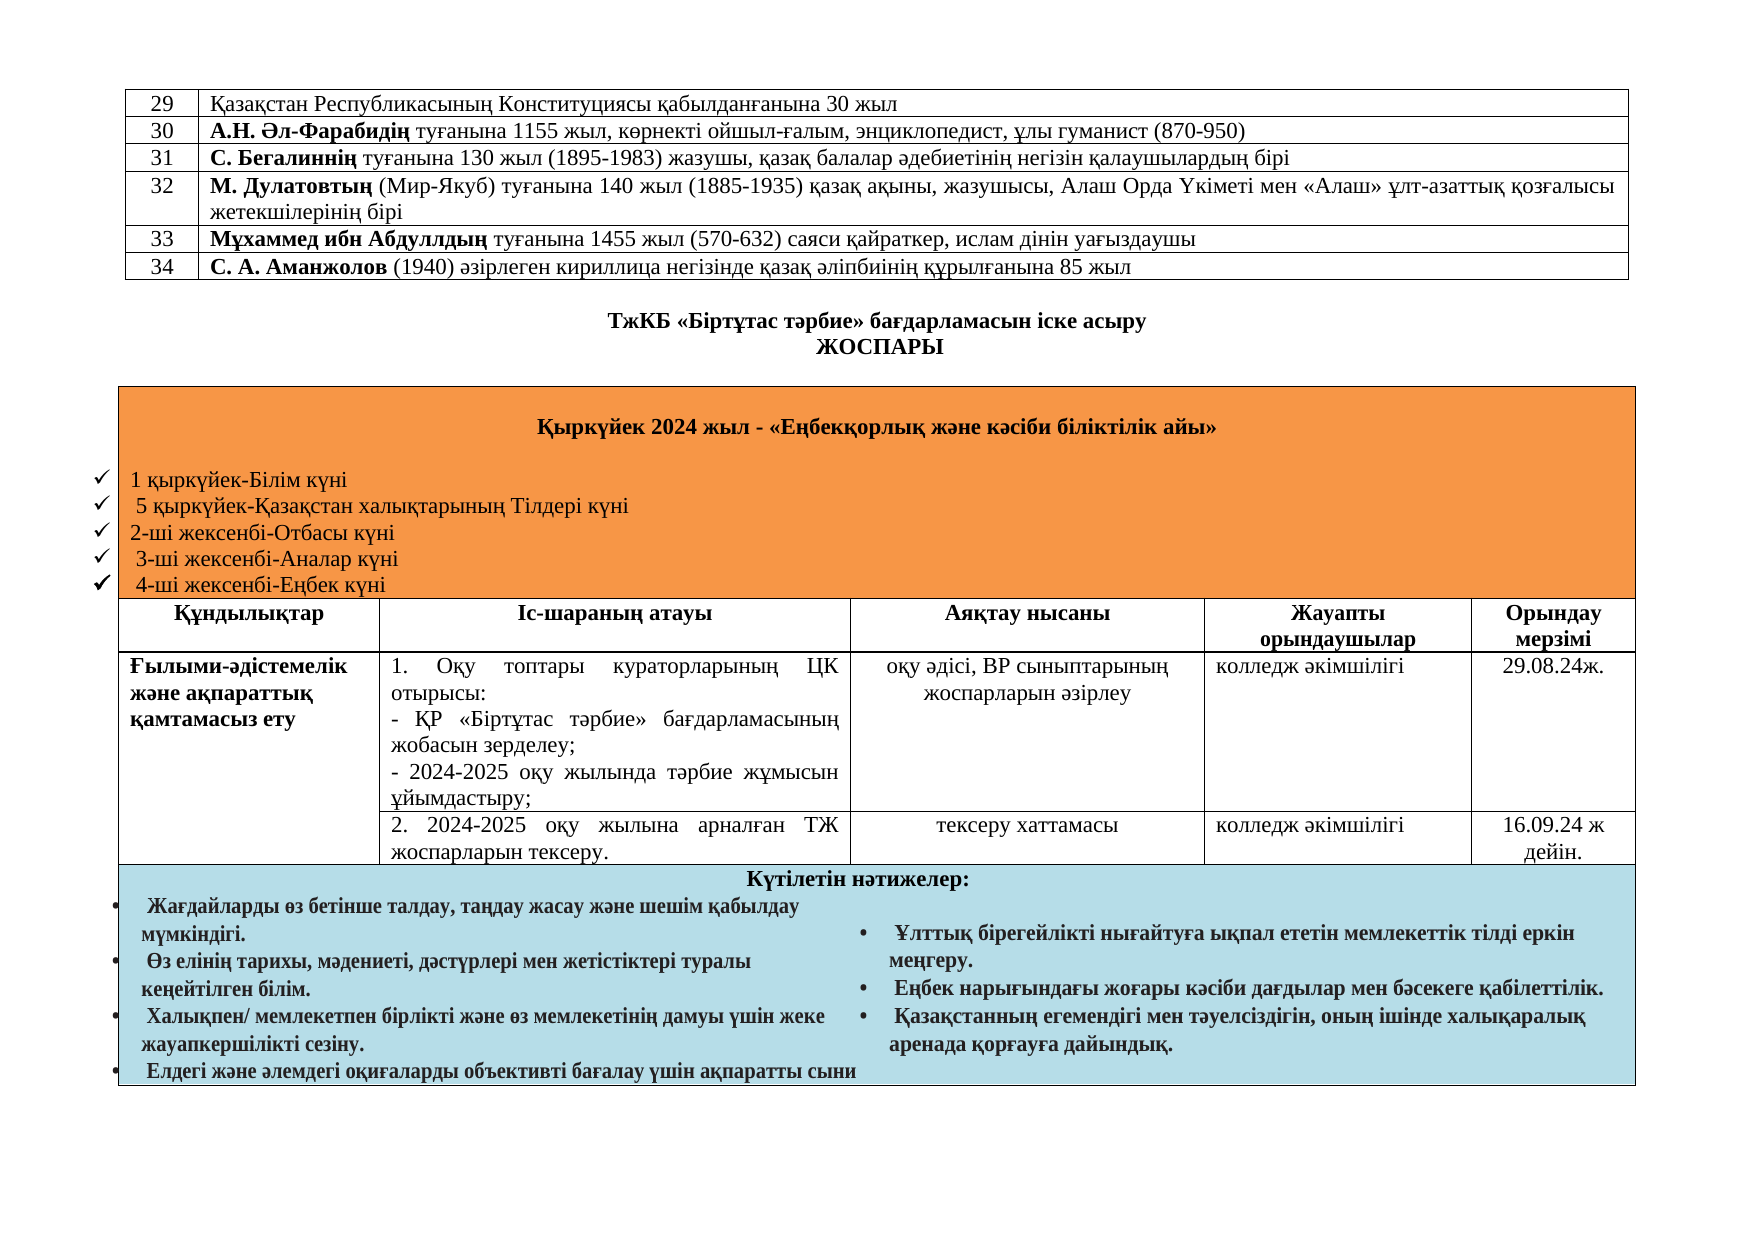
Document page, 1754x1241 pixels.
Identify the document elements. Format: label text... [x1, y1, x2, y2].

table_cell 30 [126, 117, 198, 143]
table_cell 2. 2024-2025 оқу жылына арналған ТЖ жоспарларын тексеру. [380, 812, 850, 864]
table_cell Құндылықтар [119, 599, 379, 651]
table_cell Мұхаммед ибн Абдуллдың туғанына 1455 жыл (570-632) саяси қайраткер, ислам дінін уағыздаушы [199, 226, 1628, 252]
table_cell колледж әкімшілігі [1205, 812, 1471, 864]
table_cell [119, 865, 1635, 1084]
table_cell Қазақстан Республикасының Конституциясы қабылданғанына 30 жыл [199, 90, 1628, 116]
table_cell 31 [126, 144, 198, 171]
table_cell С. А. Аманжолов (1940) әзірлеген кириллица негізінде қазақ әліпбиінің құрылғанына 85 жыл [199, 253, 1628, 279]
table_cell 16.09.24 ж дейін. [1472, 812, 1635, 864]
text ЖОСПАРЫ [118, 333, 1636, 359]
table_cell М. Дулатовтың (Мир-Якуб) туғанына 140 жыл (1885-1935) қазақ ақыны, жазушысы, Алаш Орда Үкіметі мен «Алаш» ұлт-азаттық қозғалысы жетекшілерінің бірі [199, 172, 1628, 224]
table_cell 32 [126, 172, 198, 224]
table_cell Ғылыми-әдістемелік және ақпараттық қамтамасыз ету [119, 653, 379, 864]
table_cell А.Н. Әл-Фарабидің туғанына 1155 жыл, көрнекті ойшыл-ғалым, энциклопедист, ұлы гуманист (870-950) [199, 117, 1628, 143]
table_cell Аяқтау нысаны [851, 599, 1204, 651]
table_cell 33 [126, 226, 198, 252]
table_cell 29 [126, 90, 198, 116]
table_cell тексеру хаттамасы [851, 812, 1204, 864]
table_cell Орындау мерзімі [1472, 599, 1635, 651]
table_cell колледж әкімшілігі [1205, 653, 1471, 811]
table_cell 34 [126, 253, 198, 279]
table_cell Жауапты орындаушылар [1205, 599, 1471, 651]
table_cell Іс-шараның атауы [380, 599, 850, 651]
table_cell оқу әдісі, ВР сыныптарының жоспарларын әзірлеу [851, 653, 1204, 811]
table_header Қыркүйек 2024 жыл - «Еңбекқорлық және кәсіби біліктілік айы» 1 қыркүйек-Білім күні 5 қыркүйек-Қазақстан халықтарының Тілдері күні 2-ші жексенбі-Отбасы күні 3-ші жексенбі-Аналар күні 4-ші жексенбі-Еңбек күні [119, 387, 1635, 598]
table_cell С. Бегалиннің туғанына 130 жыл (1895-1983) жазушы, қазақ балалар әдебиетінің негізін қалаушылардың бірі [199, 144, 1628, 171]
table_cell 29.08.24ж. [1472, 653, 1635, 811]
text ТжКБ «Біртұтас тәрбие» бағдарламасын іске асыру [118, 307, 1636, 333]
table_cell 1. Оқу топтары кураторларының ЦК отырысы: - ҚР «Біртұтас тәрбие» бағдарламасының жобасын зерделеу; - 2024-2025 оқу жылында тәрбие жұмысын ұйымдастыру; [380, 653, 850, 811]
